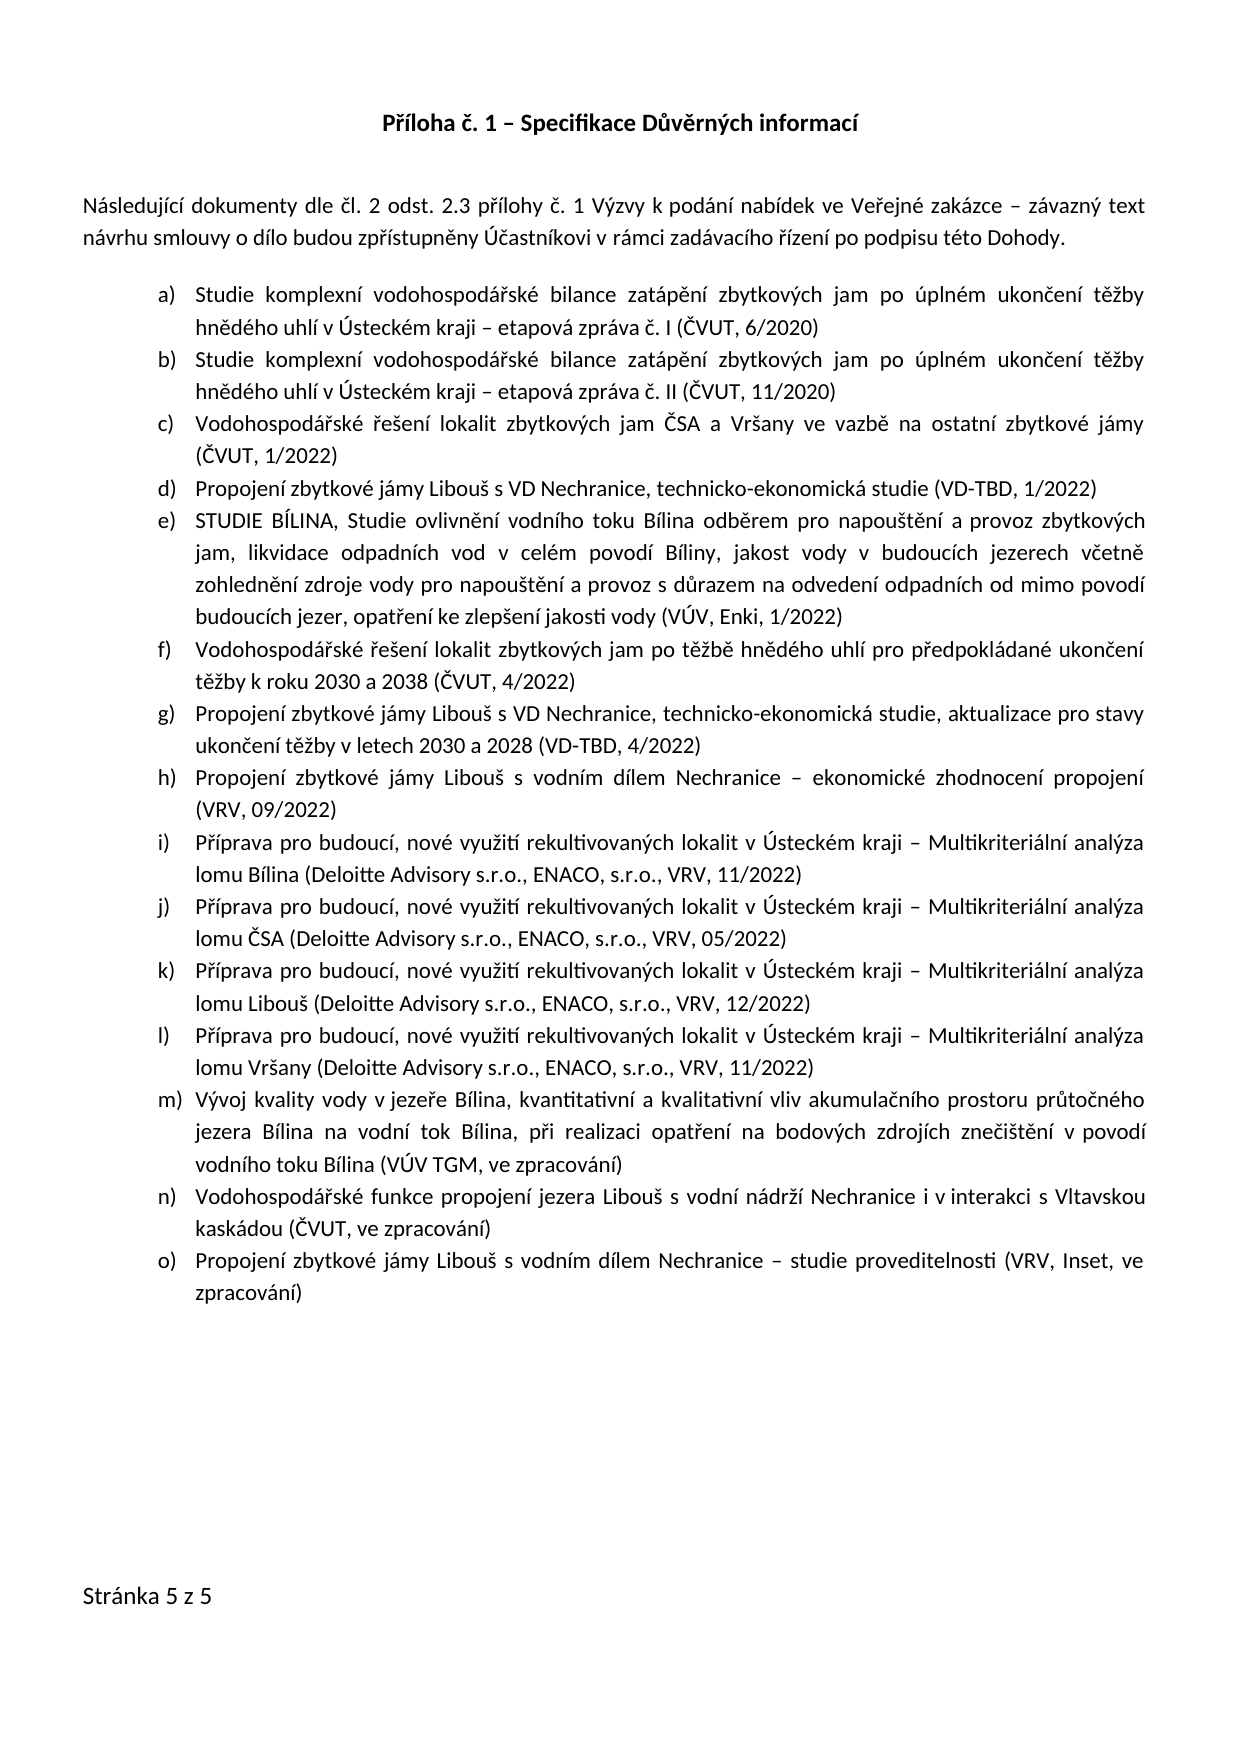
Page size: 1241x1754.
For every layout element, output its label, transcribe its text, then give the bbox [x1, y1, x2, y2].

list Příprava pro budoucí, nové využití rekultivovaných lokalit v Ústeckém kraji – Multikriteriální analýza lomu Vršany (Deloitte Advisory s.r.o., ENACO, s.r.o., VRV, 11/2022) [158, 1021, 1146, 1081]
text Příloha č. 1 – Specifikace Důvěrných informací [83, 108, 1157, 137]
list Vývoj kvality vody v jezeře Bílina, kvantitativní a kvalitativní vliv akumulačního prostoru průtočného jezera Bílina na vodní tok Bílina, při realizaci opatření na bodových zdrojích znečištění v povodí vodního toku Bílina (VÚV TGM, ve zpracování) [158, 1085, 1146, 1178]
list Vodohospodářské funkce propojení jezera Libouš s vodní nádrží Nechranice i v interakci s Vltavskou kaskádou (ČVUT, ve zpracování) [158, 1182, 1146, 1242]
list Příprava pro budoucí, nové využití rekultivovaných lokalit v Ústeckém kraji – Multikriteriální analýza lomu ČSA (Deloitte Advisory s.r.o., ENACO, s.r.o., VRV, 05/2022) [158, 892, 1146, 952]
list Vodohospodářské řešení lokalit zbytkových jam ČSA a Vršany ve vazbě na ostatní zbytkové jámy (ČVUT, 1/2022) [158, 409, 1146, 469]
list Vodohospodářské řešení lokalit zbytkových jam po těžbě hnědého uhlí pro předpokládané ukončení těžby k roku 2030 a 2038 (ČVUT, 4/2022) [158, 635, 1146, 695]
text Následující dokumenty dle čl. 2 odst. 2.3 přílohy č. 1 Výzvy k podání nabídek ve Veřejné zakázce – závazný text návrhu smlouvy o dílo budou zpřístupněny Účastníkovi v rámci zadávacího řízení po podpisu této Dohody. [83, 191, 1146, 251]
list Propojení zbytkové jámy Libouš s vodním dílem Nechranice – ekonomické zhodnocení propojení (VRV, 09/2022) [158, 763, 1146, 824]
list STUDIE BÍLINA, Studie ovlivnění vodního toku Bílina odběrem pro napouštění a provoz zbytkových jam, likvidace odpadních vod v celém povodí Bíliny, jakost vody v budoucích jezerech včetně zohlednění zdroje vody pro napouštění a provoz s důrazem na odvedení odpadních od mimo povodí budoucích jezer, opatření ke zlepšení jakosti vody (VÚV, Enki, 1/2022) [158, 506, 1146, 631]
list Příprava pro budoucí, nové využití rekultivovaných lokalit v Ústeckém kraji – Multikriteriální analýza lomu Bílina (Deloitte Advisory s.r.o., ENACO, s.r.o., VRV, 11/2022) [158, 828, 1146, 888]
list Studie komplexní vodohospodářské bilance zatápění zbytkových jam po úplném ukončení těžby hnědého uhlí v Ústeckém kraji – etapová zpráva č. II (ČVUT, 11/2020) [158, 345, 1146, 405]
list Studie komplexní vodohospodářské bilance zatápění zbytkových jam po úplném ukončení těžby hnědého uhlí v Ústeckém kraji – etapová zpráva č. I (ČVUT, 6/2020) [158, 281, 1146, 341]
list Propojení zbytkové jámy Libouš s vodním dílem Nechranice – studie proveditelnosti (VRV, Inset, ve zpracování) [158, 1246, 1146, 1306]
list Propojení zbytkové jámy Libouš s VD Nechranice, technicko-ekonomická studie (VD-TBD, 1/2022) [158, 474, 1146, 502]
list Příprava pro budoucí, nové využití rekultivovaných lokalit v Ústeckém kraji – Multikriteriální analýza lomu Libouš (Deloitte Advisory s.r.o., ENACO, s.r.o., VRV, 12/2022) [158, 957, 1146, 1017]
list Propojení zbytkové jámy Libouš s VD Nechranice, technicko-ekonomická studie, aktualizace pro stavy ukončení těžby v letech 2030 a 2028 (VD-TBD, 4/2022) [158, 699, 1146, 759]
